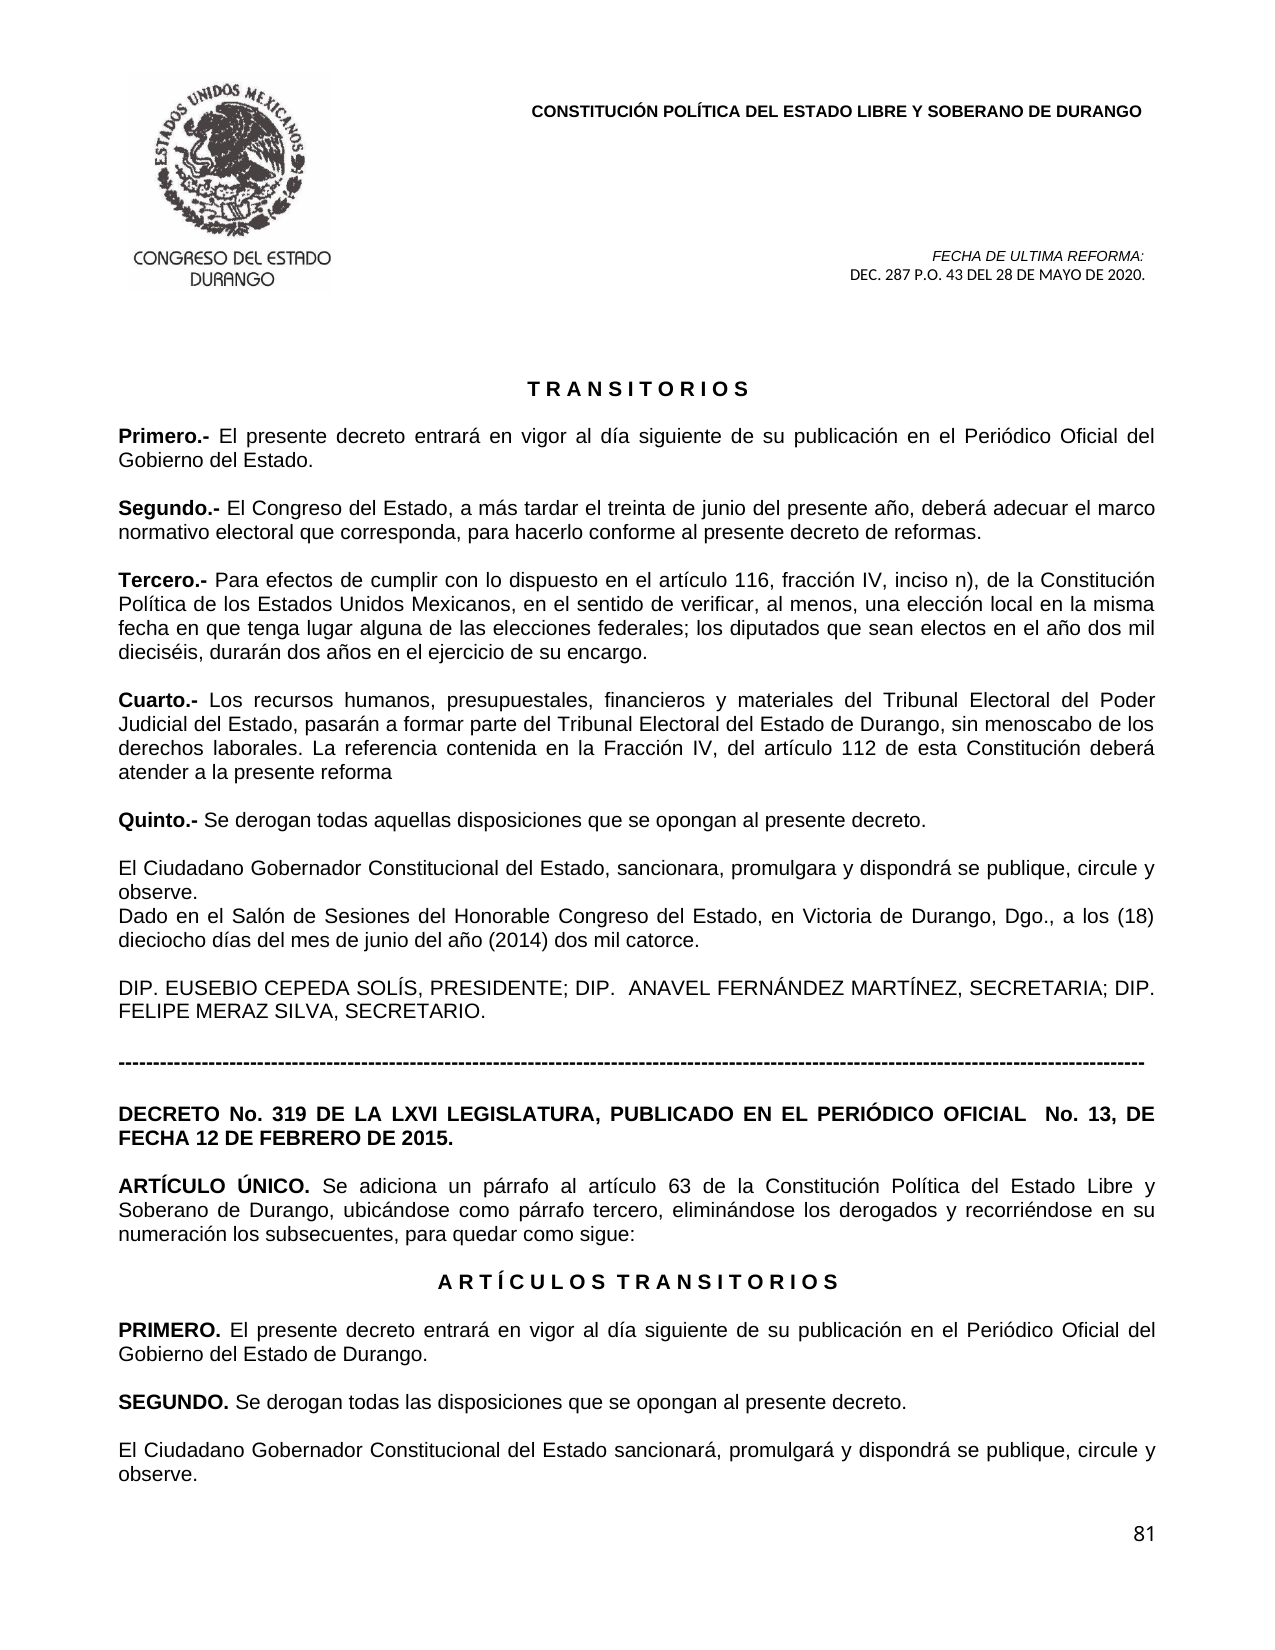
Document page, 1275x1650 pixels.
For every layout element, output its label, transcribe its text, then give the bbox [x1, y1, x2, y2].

text ARTÍCULO ÚNICO. Se adiciona un párrafo al artículo 63 de la Constitución Política del Estado Libre y Soberano de Durango, ubicándose como párrafo tercero, eliminándose los derogados y recorriéndose en su numeración los subsecuentes, para quedar como sigue: [118, 1174, 1157, 1246]
text SEGUNDO. Se derogan todas las disposiciones que se opongan al presente decreto. [118, 1389, 1157, 1413]
text Segundo.- El Congreso del Estado, a más tardar el treinta de junio del presente año, deberá adecuar el marco normativo electoral que corresponda, para hacerlo conforme al presente decreto de reformas. [118, 496, 1157, 544]
picture [129, 73, 333, 293]
text Tercero.- Para efectos de cumplir con lo dispuesto en el artículo 116, fracción IV, inciso n), de la Constitución Política de los Estados Unidos Mexicanos, en el sentido de verificar, al menos, una elección local en la misma fecha en que tenga lugar alguna de las elecciones federales; los diputados que sean electos en el año dos mil dieciséis, durarán dos años en el ejercicio de su encargo. [118, 568, 1157, 664]
text Primero.- El presente decreto entrará en vigor al día siguiente de su publicación en el Periódico Oficial del Gobierno del Estado. [118, 424, 1157, 472]
text ---------------------------------------------------------------------------------------------------------------------------------------------------- [118, 1050, 1157, 1074]
text Cuarto.- Los recursos humanos, presupuestales, financieros y materiales del Tribunal Electoral del Poder Judicial del Estado, pasarán a formar parte del Tribunal Electoral del Estado de Durango, sin menoscabo de los derechos laborales. La referencia contenida en la Fracción IV, del artículo 112 de esta Constitución deberá atender a la presente reforma [118, 688, 1157, 784]
text Quinto.- Se derogan todas aquellas disposiciones que se opongan al presente decreto. [118, 808, 1157, 832]
text PRIMERO. El presente decreto entrará en vigor al día siguiente de su publicación en el Periódico Oficial del Gobierno del Estado de Durango. [118, 1318, 1157, 1366]
text DIP. eusebio cepeda solís, PRESIDENTE; DIP. Anavel Fernández martíneZ, SECRETARIa; DIP. felipe meraz silva, SECRETARIO. [118, 975, 1157, 1023]
text A R T Í C U L O S T R A N S I T O R I O S [118, 1270, 1157, 1294]
text El Ciudadano Gobernador Constitucional del Estado sancionará, promulgará y dispondrá se publique, circule y observe. [118, 1437, 1157, 1485]
text El Ciudadano Gobernador Constitucional del Estado, sancionara, promulgara y dispondrá se publique, circule y observe. [118, 856, 1157, 903]
text Dado en el Salón de Sesiones del Honorable Congreso del Estado, en Victoria de Durango, Dgo., a los (18) dieciocho días del mes de junio del año (2014) dos mil catorce. [118, 903, 1157, 951]
text DECRETO No. 319 DE LA LXVI LEGISLATURA, PUBLICADO EN EL PERIÓDICO OFICIAL No. 13, DE FECHA 12 DE FEBRERO DE 2015. [118, 1102, 1157, 1150]
text T R A N S I T O R I O S [118, 376, 1157, 400]
